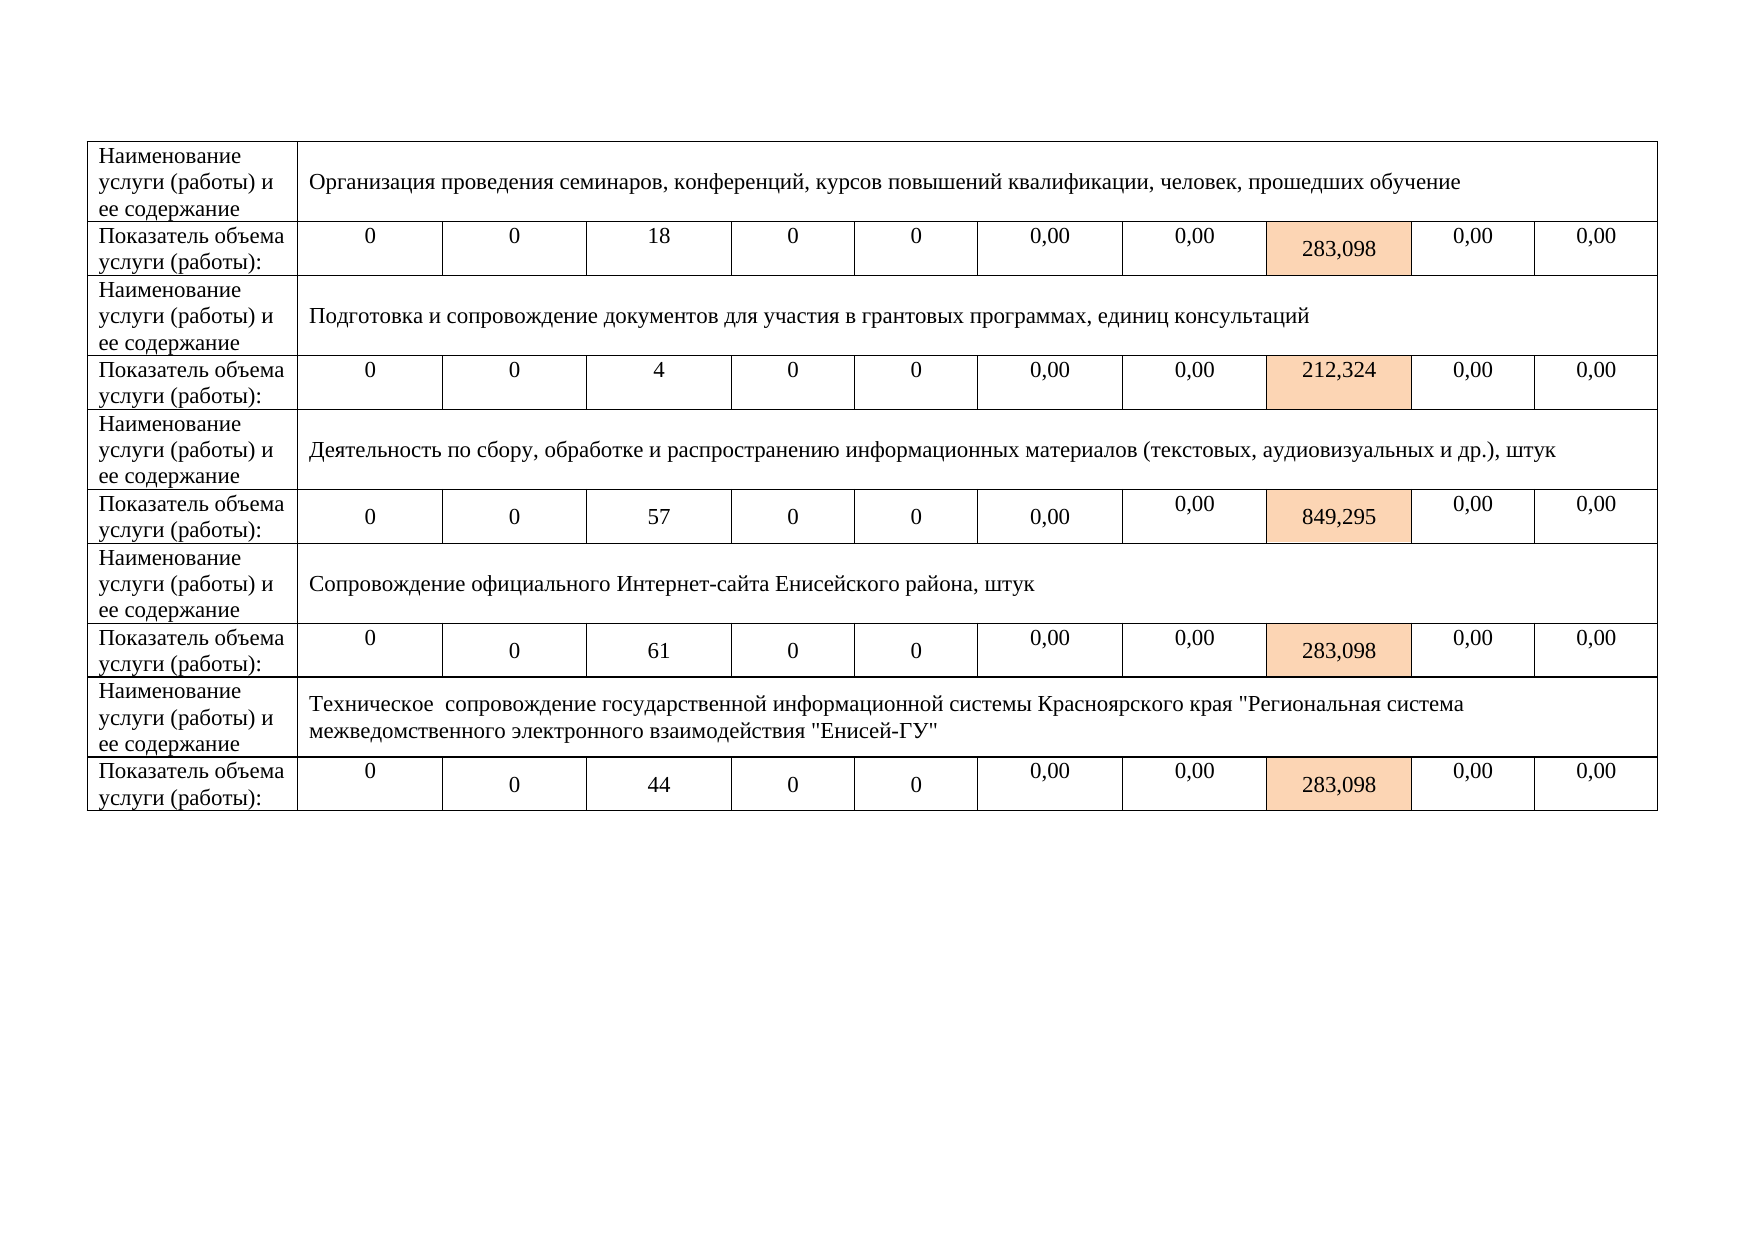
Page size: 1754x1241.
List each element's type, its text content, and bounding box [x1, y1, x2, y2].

table_cell Подготовка и сопровождение документов для участия в грантовых программах, единиц консультаций [298, 276, 1657, 355]
table_cell 0,00 [1535, 222, 1657, 275]
table_cell 849,295 [1267, 490, 1411, 542]
table_cell 0 [443, 222, 586, 275]
table_cell Техническое сопровождение государственной информационной системы Красноярского края "Региональная система межведомственного электронного взаимодействия "Енисей-ГУ" [298, 678, 1657, 756]
table_cell 0,00 [1535, 758, 1657, 810]
table_cell 44 [587, 758, 731, 810]
table_cell 0 [298, 490, 442, 542]
table_cell Показатель объема услуги (работы): [88, 222, 297, 275]
table_cell 0,00 [1412, 758, 1534, 810]
table_cell 283,098 [1267, 624, 1411, 676]
table_cell Показатель объема услуги (работы): [88, 624, 297, 676]
table_cell 0 [443, 624, 586, 676]
table_cell 0 [855, 624, 977, 676]
table_cell 0 [855, 356, 977, 409]
table_cell Наименование услуги (работы) и ее содержание [88, 410, 297, 489]
table_cell 0,00 [1123, 490, 1266, 542]
table_cell 0 [855, 758, 977, 810]
table_cell 0,00 [1535, 490, 1657, 542]
table_cell Деятельность по сбору, обработке и распространению информационных материалов (текстовых, аудиовизуальных и др.), штук [298, 410, 1657, 489]
table_cell 57 [587, 490, 731, 542]
table_cell 0 [443, 758, 586, 810]
table_cell Сопровождение официального Интернет-сайта Енисейского района, штук [298, 544, 1657, 623]
table_cell 0,00 [1412, 222, 1534, 275]
table_cell 0 [298, 222, 442, 275]
table_cell Наименование услуги (работы) и ее содержание [88, 276, 297, 355]
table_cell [88, 142, 297, 221]
table_cell 61 [587, 624, 731, 676]
table_cell Организация проведения семинаров, конференций, курсов повышений квалификации, человек, прошедших обучение [298, 142, 1657, 221]
table_cell Показатель объема услуги (работы): [88, 758, 297, 810]
table_cell 0 [443, 490, 586, 542]
table_cell 0 [732, 222, 854, 275]
table_cell 18 [587, 222, 731, 275]
table_cell 0,00 [978, 758, 1122, 810]
table_cell 0 [298, 356, 442, 409]
table_cell 0,00 [1123, 624, 1266, 676]
table_cell 0,00 [1123, 356, 1266, 409]
table_cell 0,00 [978, 490, 1122, 542]
table_cell 0,00 [1123, 758, 1266, 810]
table_cell 0,00 [1535, 356, 1657, 409]
table_cell 4 [587, 356, 731, 409]
table_cell 0,00 [1535, 624, 1657, 676]
table_cell Показатель объема услуги (работы): [88, 356, 297, 409]
table_cell 0,00 [978, 624, 1122, 676]
table_cell Наименование услуги (работы) и ее содержание [88, 544, 297, 623]
table_cell 212,324 [1267, 356, 1411, 409]
table_cell 0,00 [1412, 490, 1534, 542]
table_cell 0,00 [978, 356, 1122, 409]
table_cell 0 [855, 490, 977, 542]
table_cell Показатель объема услуги (работы): [88, 490, 297, 542]
table_cell Наименование услуги (работы) и ее содержание [88, 678, 297, 756]
table_cell 0,00 [1412, 624, 1534, 676]
table_cell 0 [732, 624, 854, 676]
table_cell 0 [298, 758, 442, 810]
table_cell 0,00 [1123, 222, 1266, 275]
table_cell 0 [855, 222, 977, 275]
table_cell 283,098 [1267, 222, 1411, 275]
table_cell 0,00 [1412, 356, 1534, 409]
table_cell 0 [732, 490, 854, 542]
table_cell 0 [732, 758, 854, 810]
table_cell 0,00 [978, 222, 1122, 275]
table_cell 0 [443, 356, 586, 409]
table_cell 0 [732, 356, 854, 409]
table_cell 283,098 [1267, 758, 1411, 810]
table_cell 0 [298, 624, 442, 676]
